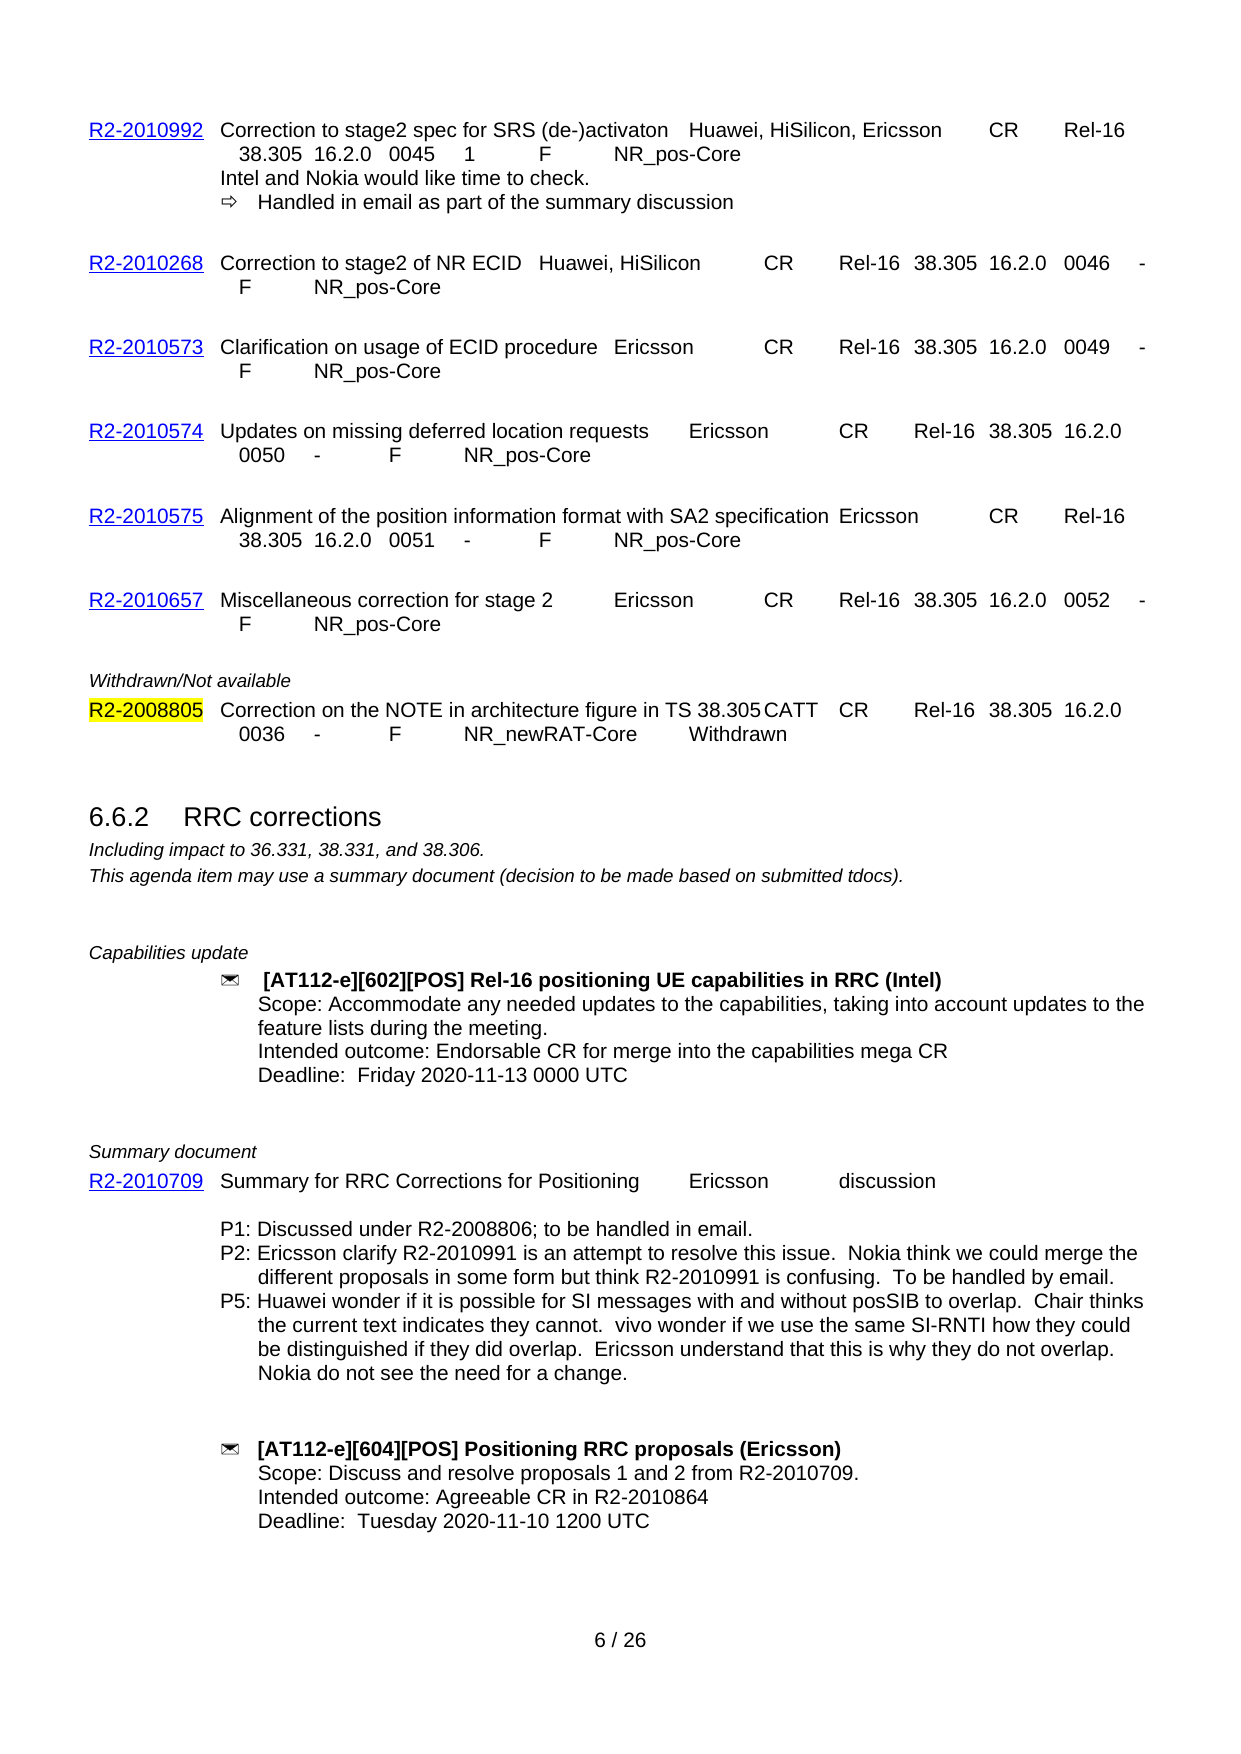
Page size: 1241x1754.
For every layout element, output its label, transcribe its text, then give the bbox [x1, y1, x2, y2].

text Including impact to 36.331, 38.331, and 38.306. [89, 839, 1152, 860]
text P5: Huawei wonder if it is possible for SI messages with and without posSIB to overlap. Chair thinks the current text indicates they cannot. vivo wonder if we use the same SI-RNTI how they could be distinguished if they did overlap. Ericsson understand that this is why they do not overlap. Nokia do not see the need for a change. [220, 1289, 1152, 1384]
text Capabilities update [89, 942, 1152, 963]
title R2-2010575 Alignment of the position information format with SA2 specification Ericsson CR Rel-16 38.305 16.2.0 0051 - F NR_pos-Core [89, 504, 1152, 552]
title R2-2010709 Summary for RRC Corrections for Positioning Ericsson discussion [89, 1169, 1152, 1193]
title R2-2010268 Correction to stage2 of NR ECID Huawei, HiSilicon CR Rel-16 38.305 16.2.0 0046 - F NR_pos-Core [89, 251, 1152, 298]
text Scope: Accommodate any needed updates to the capabilities, taking into account updates to the feature lists during the meeting. [220, 991, 1152, 1039]
text P2: Ericsson clarify R2-2010991 is an attempt to resolve this issue. Nokia think we could merge the different proposals in some form but think R2-2010991 is confusing. To be handled by email. [220, 1241, 1152, 1289]
text [AT112-e][604][POS] Positioning RRC proposals (Ericsson) [220, 1437, 1152, 1461]
subtitle 6.6.2 RRC corrections [89, 801, 1152, 832]
title R2-2010574 Updates on missing deferred location requests Ericsson CR Rel-16 38.305 16.2.0 0050 - F NR_pos-Core [89, 419, 1152, 467]
title R2-2010573 Clarification on usage of ECID procedure Ericsson CR Rel-16 38.305 16.2.0 0049 - F NR_pos-Core [89, 335, 1152, 383]
list Handled in email as part of the summary discussion [220, 190, 1152, 214]
text Deadline: Friday 2020-11-13 0000 UTC [220, 1063, 1152, 1087]
title R2-2008805 Correction on the NOTE in architecture figure in TS 38.305 CATT CR Rel-16 38.305 16.2.0 0036 - F NR_newRAT-Core Withdrawn [89, 698, 1152, 746]
text Scope: Discuss and resolve proposals 1 and 2 from R2-2010709. [220, 1461, 1152, 1485]
text Deadline: Tuesday 2020-11-10 1200 UTC [220, 1509, 1152, 1533]
title R2-2010657 Miscellaneous correction for stage 2 Ericsson CR Rel-16 38.305 16.2.0 0052 - F NR_pos-Core [89, 588, 1152, 636]
title R2-2010992 Correction to stage2 spec for SRS (de-)activaton Huawei, HiSilicon, Ericsson CR Rel-16 38.305 16.2.0 0045 1 F NR_pos-Core [89, 118, 1152, 166]
text This agenda item may use a summary document (decision to be made based on submitted tdocs). [89, 864, 1152, 886]
text Summary document [89, 1141, 1152, 1163]
text Withdrawn/Not available [89, 670, 1152, 692]
text P1: Discussed under R2-2008806; to be handled in email. [220, 1217, 1152, 1241]
text Intel and Nokia would like time to check. [220, 166, 1152, 190]
text [AT112-e][602][POS] Rel-16 positioning UE capabilities in RRC (Intel) [220, 967, 1152, 991]
text Intended outcome: Agreeable CR in R2-2010864 [220, 1485, 1152, 1509]
text Intended outcome: Endorsable CR for merge into the capabilities mega CR [220, 1039, 1152, 1063]
